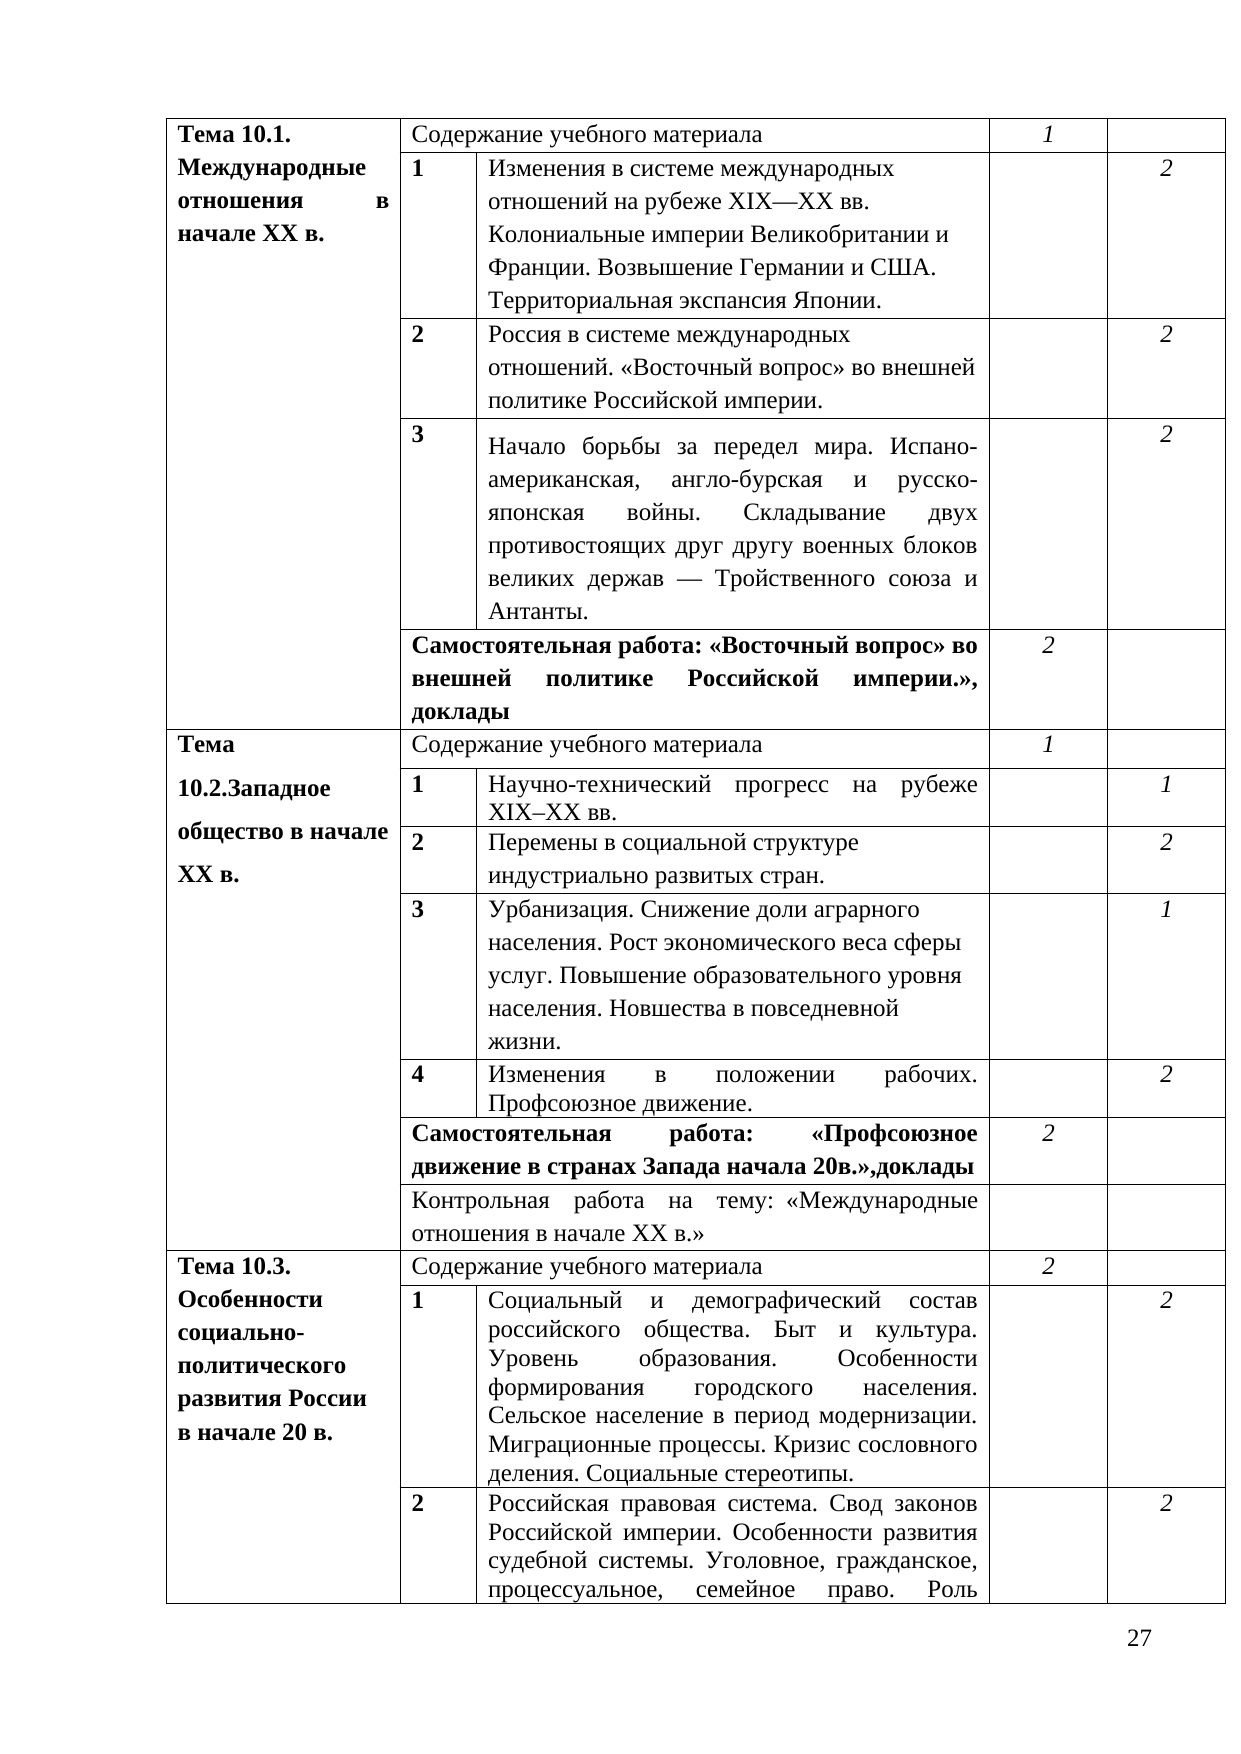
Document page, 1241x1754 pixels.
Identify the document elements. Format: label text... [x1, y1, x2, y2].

table_cell 4 [401, 1060, 476, 1117]
table_cell [990, 894, 1107, 1058]
table_cell 1 [401, 153, 476, 318]
table_cell Научно-технический прогресс на рубеже XIX–XX вв. [477, 769, 989, 826]
table_cell [990, 769, 1107, 826]
table_cell 1 [1108, 769, 1225, 826]
table_cell 2 [990, 1118, 1107, 1184]
table_cell [1108, 730, 1225, 768]
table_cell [477, 1488, 989, 1603]
table_cell [990, 153, 1107, 318]
table_cell 1 [990, 119, 1107, 152]
table_cell 2 [401, 319, 476, 418]
table_cell 2 [990, 630, 1107, 728]
table_cell Начало борьбы за передел мира. Испано-американская, англо-бурская и русско-японская войны. Складывание двух противостоящих друг другу военных блоков великих держав — Тройственного союза и Антанты. [477, 419, 989, 629]
table_cell [990, 319, 1107, 418]
table_cell 2 [990, 1251, 1107, 1284]
table_cell [1108, 1251, 1225, 1284]
table_cell Содержание учебного материала [401, 1251, 989, 1284]
table_cell 2 [1108, 1286, 1225, 1487]
table_cell Россия в системе международных отношений. «Восточный вопрос» во внешней политике Российской империи. [477, 319, 989, 418]
table_cell Урбанизация. Снижение доли аграрного населения. Рост экономического веса сферы услуг. Повышение образовательного уровня населения. Новшества в повседневной жизни. [477, 894, 989, 1058]
table_cell 2 [1108, 827, 1225, 893]
table_cell Содержание учебного материала [401, 730, 989, 768]
table_cell 2 [401, 1488, 476, 1603]
table_cell 2 [1108, 319, 1225, 418]
table_cell [990, 1060, 1107, 1117]
table_cell [1108, 119, 1225, 152]
table_cell 2 [1108, 1488, 1225, 1603]
table_cell 2 [1108, 419, 1225, 629]
table_cell [1108, 1185, 1225, 1250]
table_cell [990, 419, 1107, 629]
table_cell Изменения в положении рабочих. Профсоюзное движение. [477, 1060, 989, 1117]
table_cell [990, 827, 1107, 893]
table_cell 2 [1108, 153, 1225, 318]
table_cell Самостоятельная работа: «Восточный вопрос» во внешней политике Российской империи.», доклады [401, 630, 989, 728]
table_cell Самостоятельная работа: «Профсоюзное движение в странах Запада начала 20в.»,доклады [401, 1118, 989, 1184]
table_cell 1 [401, 1286, 476, 1487]
table_cell Содержание учебного материала [401, 119, 989, 152]
table_cell 2 [1108, 1060, 1225, 1117]
table_cell 2 [401, 827, 476, 893]
table_cell [1108, 630, 1225, 728]
table_cell 1 [401, 769, 476, 826]
table_cell Перемены в социальной структуре индустриально развитых стран. [477, 827, 989, 893]
table_cell 1 [990, 730, 1107, 768]
table_cell [990, 1488, 1107, 1603]
table_cell 1 [1108, 894, 1225, 1058]
table_cell [990, 1286, 1107, 1487]
table_cell Тема 10.3. Особенности социально-политического развития России в начале 20 в. [167, 1251, 400, 1603]
table_cell [990, 1185, 1107, 1250]
table_cell 3 [401, 894, 476, 1058]
table_cell Тема 10.2.Западное общество в начале ХХ в. [167, 730, 400, 1250]
table_cell Изменения в системе международных отношений на рубеже XIX—XX вв. Колониальные империи Великобритании и Франции. Возвышение Германии и США. Территориальная экспансия Японии. [477, 153, 989, 318]
table_cell [1108, 1118, 1225, 1184]
table_cell Социальный и демографический состав российского общества. Быт и культура. Уровень образования. Особенности формирования городского населения. Сельское население в период модернизации. Миграционные процессы. Кризис сословного деления. Социальные стереотипы. [477, 1286, 989, 1487]
table_cell Контрольная работа на тему: «Международные отношения в начале XX в.» [401, 1185, 989, 1250]
table_cell Тема 10.1. Международные отношения в начале XX в. [167, 119, 400, 728]
table_cell 3 [401, 419, 476, 629]
